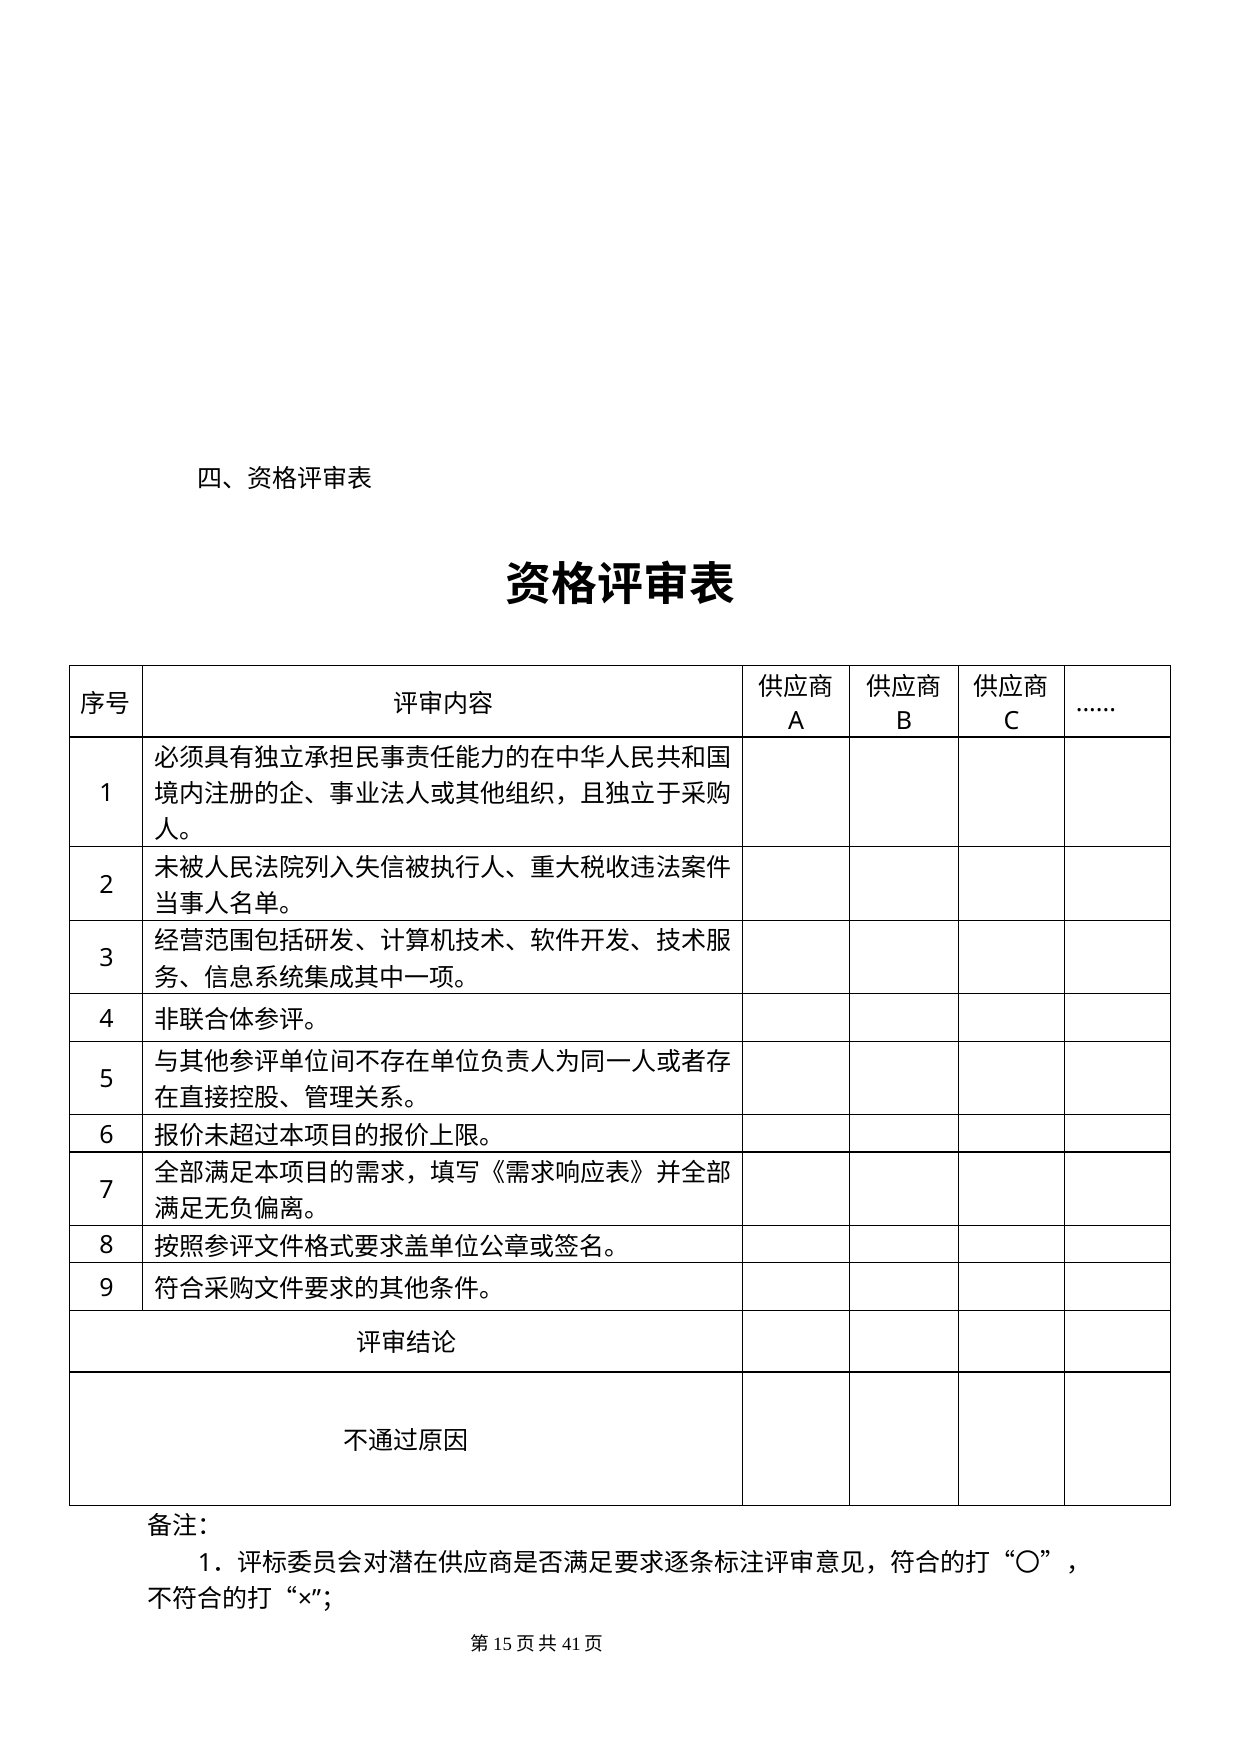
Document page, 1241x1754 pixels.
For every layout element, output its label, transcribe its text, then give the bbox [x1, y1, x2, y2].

table_cell 1 [70, 738, 142, 846]
table_header 供应商C [959, 666, 1064, 736]
table_cell [959, 994, 1064, 1041]
table_cell [743, 1115, 849, 1151]
table_cell [959, 1226, 1064, 1262]
text 四、资格评审表 [148, 459, 1093, 495]
table_cell 评审结论 [70, 1311, 742, 1371]
table_cell [1065, 1226, 1170, 1262]
table_cell 全部满足本项目的需求，填写《需求响应表》并全部满足无负偏离。 [143, 1153, 742, 1225]
table_header 序号 [70, 666, 142, 736]
table_cell 7 [70, 1153, 142, 1225]
table_cell [959, 847, 1064, 920]
table_cell [850, 1373, 958, 1505]
table_cell [1065, 1263, 1170, 1309]
table_cell [1065, 847, 1170, 920]
table_cell [1065, 1042, 1170, 1114]
table_cell [850, 1153, 958, 1225]
table_cell [850, 847, 958, 920]
table_cell [1065, 921, 1170, 993]
table_cell 6 [70, 1115, 142, 1151]
table_cell [850, 1115, 958, 1151]
table_cell 未被人民法院列入失信被执行人、重大税收违法案件当事人名单。 [143, 847, 742, 920]
table_cell 与其他参评单位间不存在单位负责人为同一人或者存在直接控股、管理关系。 [143, 1042, 742, 1114]
table_cell [1065, 738, 1170, 846]
table_cell [959, 1153, 1064, 1225]
table_cell [743, 921, 849, 993]
table_cell [850, 1263, 958, 1309]
text 1．评标委员会对潜在供应商是否满足要求逐条标注评审意见，符合的打“〇”，不符合的打“×”； [148, 1542, 1093, 1614]
table_cell 经营范围包括研发、计算机技术、软件开发、技术服务、信息系统集成其中一项。 [143, 921, 742, 993]
table_header 供应商B [850, 666, 958, 736]
table_cell [959, 1373, 1064, 1505]
table_cell 必须具有独立承担民事责任能力的在中华人民共和国境内注册的企、事业法人或其他组织，且独立于采购人。 [143, 738, 742, 846]
table_cell [850, 994, 958, 1041]
table_cell [743, 1042, 849, 1114]
table_cell [1065, 1311, 1170, 1371]
table_cell [959, 738, 1064, 846]
text 备注： [148, 1506, 1093, 1542]
table_cell 按照参评文件格式要求盖单位公章或签名。 [143, 1226, 742, 1262]
table_cell 不通过原因 [70, 1373, 742, 1505]
table_cell [743, 1153, 849, 1225]
table_cell 非联合体参评。 [143, 994, 742, 1041]
table_cell 2 [70, 847, 142, 920]
table_cell 报价未超过本项目的报价上限。 [143, 1115, 742, 1151]
table_cell [1065, 1373, 1170, 1505]
table_cell [743, 1311, 849, 1371]
table_cell [959, 1042, 1064, 1114]
table_cell [1065, 1153, 1170, 1225]
table_cell [959, 1263, 1064, 1309]
table_cell [850, 921, 958, 993]
table_cell [1065, 994, 1170, 1041]
table_cell 9 [70, 1263, 142, 1309]
table_header 供应商A [743, 666, 849, 736]
table_cell 符合采购文件要求的其他条件。 [143, 1263, 742, 1309]
table_cell [743, 994, 849, 1041]
table_cell [959, 921, 1064, 993]
table_cell [743, 1373, 849, 1505]
table_header 评审内容 [143, 666, 742, 736]
table_cell [850, 1226, 958, 1262]
table_cell [743, 1226, 849, 1262]
table_cell [850, 738, 958, 846]
table_cell [743, 847, 849, 920]
table_cell [850, 1042, 958, 1114]
table_cell [959, 1311, 1064, 1371]
table_cell 3 [70, 921, 142, 993]
table_cell [743, 1263, 849, 1309]
table_cell [850, 1311, 958, 1371]
text 资格评审表 [148, 553, 1093, 612]
table_cell 8 [70, 1226, 142, 1262]
table_cell 4 [70, 994, 142, 1041]
table_cell [743, 738, 849, 846]
table_cell [1065, 1115, 1170, 1151]
table_header ...... [1065, 666, 1170, 736]
table_cell 5 [70, 1042, 142, 1114]
table_cell [959, 1115, 1064, 1151]
